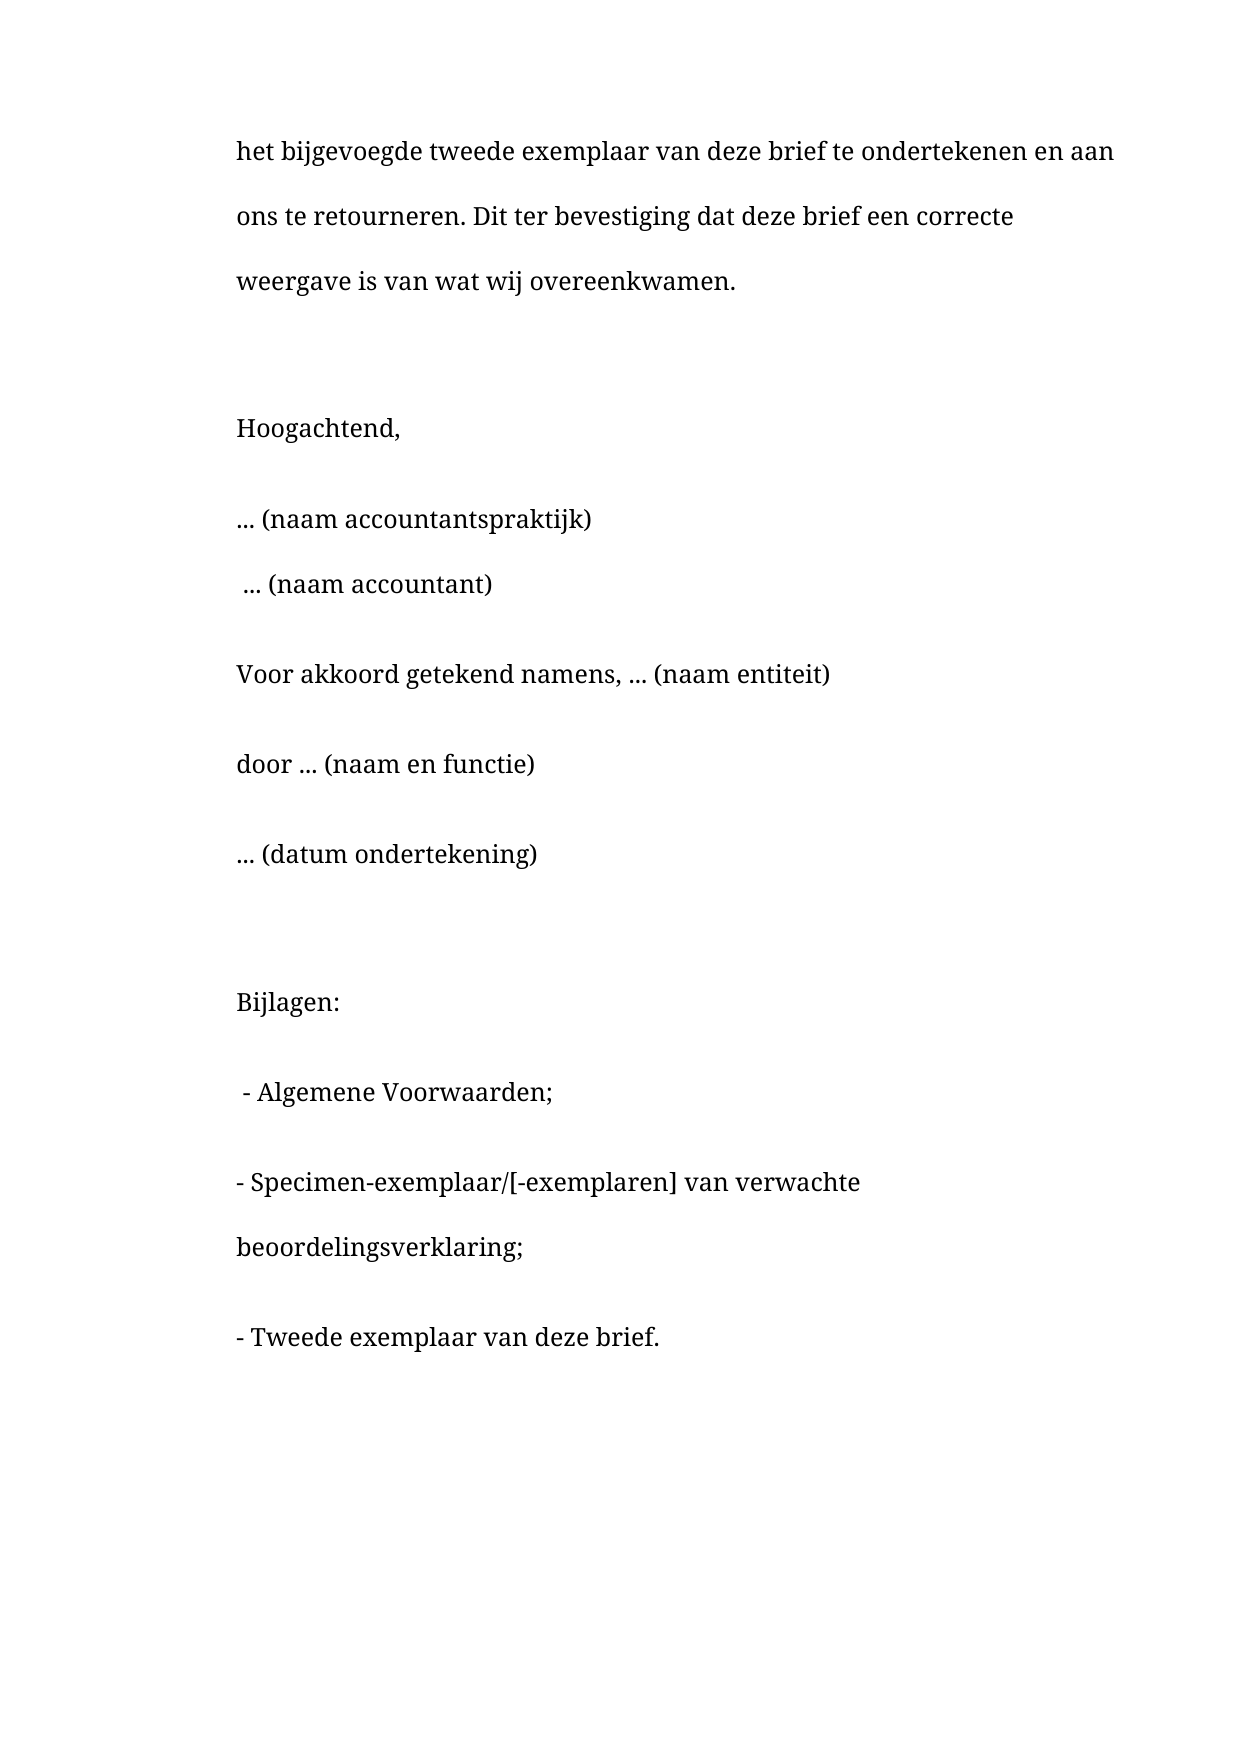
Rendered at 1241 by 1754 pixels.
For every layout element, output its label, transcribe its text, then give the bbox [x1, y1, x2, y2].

text door ... (naam en functie) [236, 731, 1122, 796]
text - Specimen-exemplaar/[-exemplaren] van verwachte beoordelingsverklaring; [236, 1149, 1122, 1279]
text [236, 118, 1122, 313]
text - Tweede exemplaar van deze brief. [236, 1304, 1122, 1369]
text ... (datum ondertekening) [236, 821, 1122, 886]
text Hoogachtend, [236, 396, 1122, 461]
text ... (naam accountantspraktijk) ... (naam accountant) [236, 486, 1122, 616]
text Bijlagen: [236, 969, 1122, 1034]
text - Algemene Voorwaarden; [236, 1059, 1122, 1124]
text Voor akkoord getekend namens, ... (naam entiteit) [236, 641, 1122, 706]
